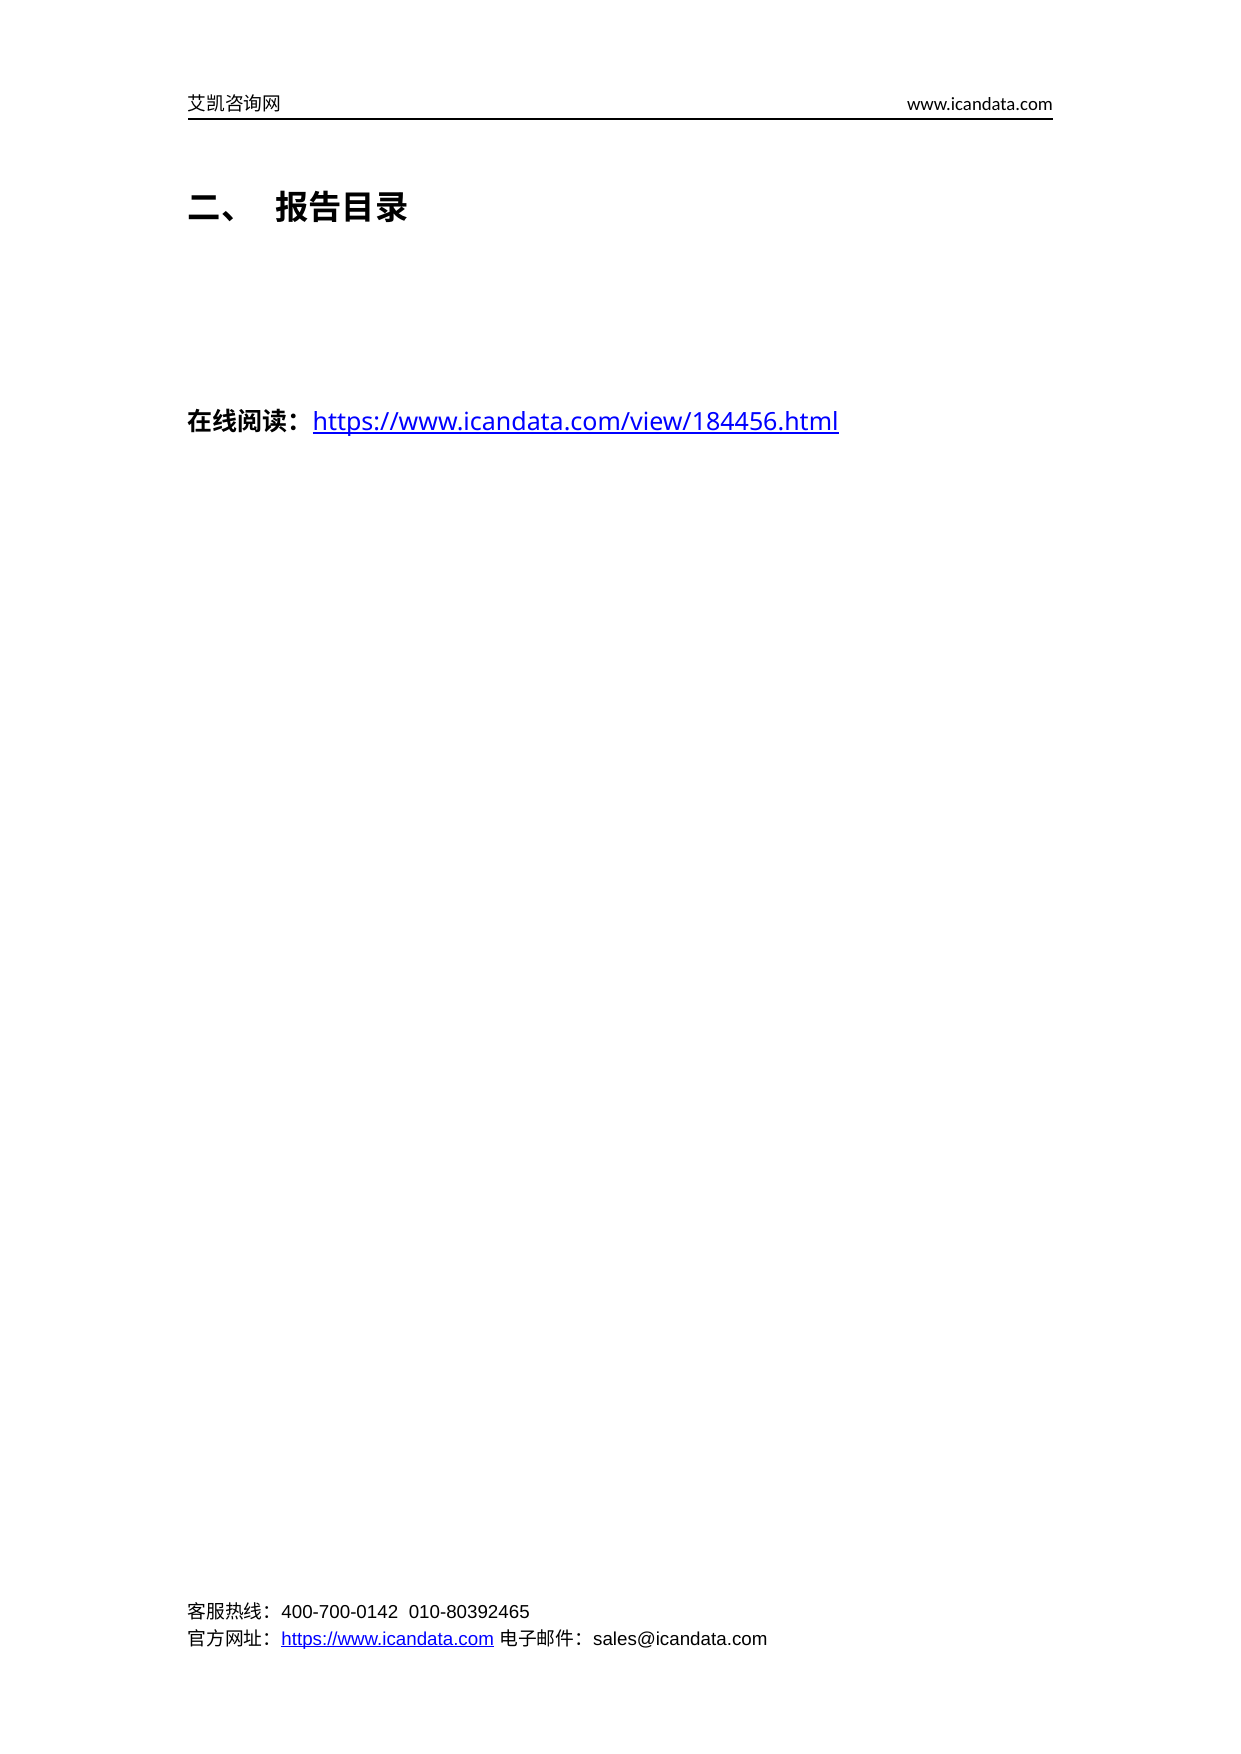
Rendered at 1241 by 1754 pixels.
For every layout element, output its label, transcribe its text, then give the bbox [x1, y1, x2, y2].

text 在线阅读：https://www.icandata.com/view/184456.html [187, 387, 1053, 452]
subtitle 报告目录 [187, 172, 1053, 237]
